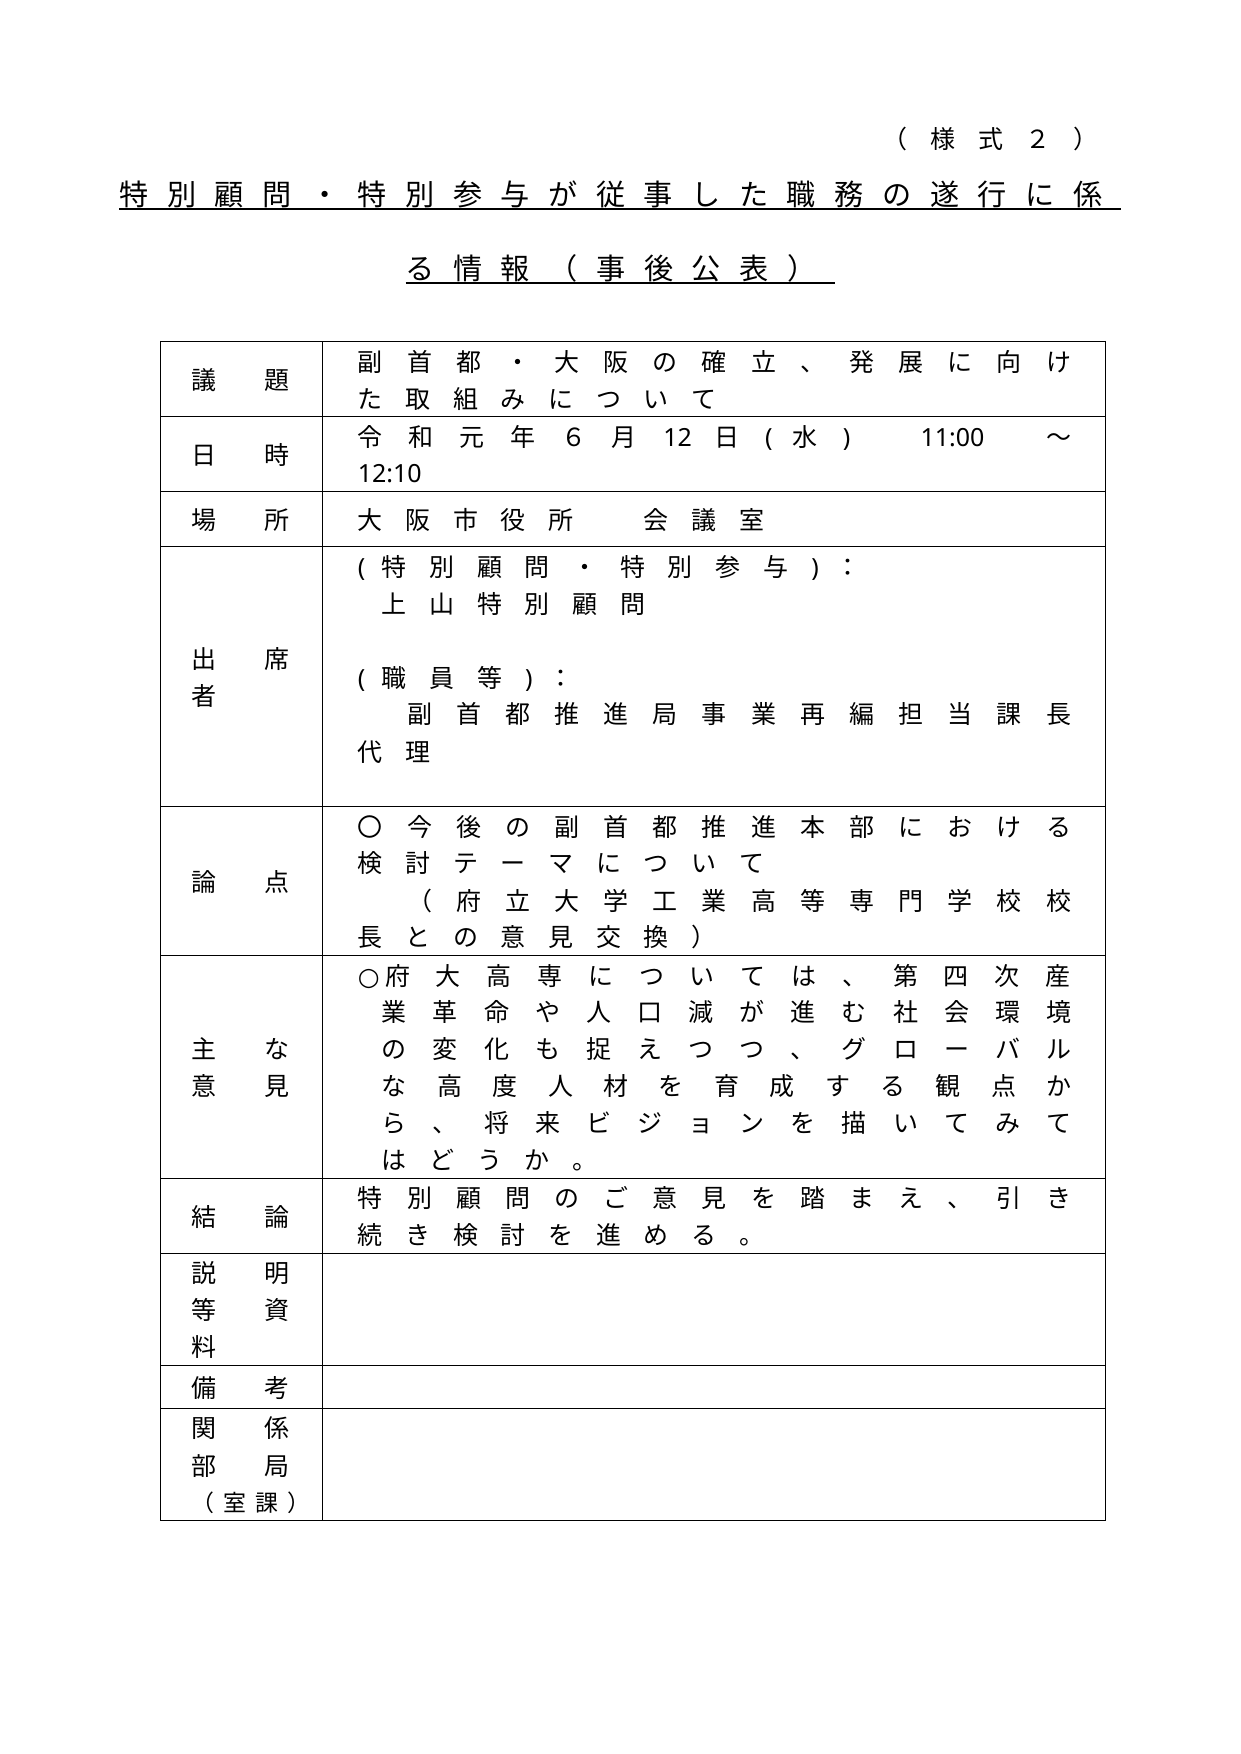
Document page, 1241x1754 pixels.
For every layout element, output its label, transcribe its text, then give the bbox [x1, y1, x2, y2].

table_cell 出席者 [161, 547, 322, 806]
table_cell 大阪市役所 会議室 [323, 492, 1105, 546]
table_cell 日時 [161, 417, 322, 491]
table_header 副首都・大阪の確立、発展に向けた取組みについて [323, 342, 1105, 416]
table_cell 説明等資料 [161, 1254, 322, 1364]
text 特別顧問・特別参与が従事した職務の遂行に係る情報（事後公表） [119, 210, 1121, 304]
table_cell 結論 [161, 1179, 322, 1252]
table_cell 論点 [161, 807, 322, 954]
table_cell [323, 1409, 1105, 1519]
text 特別顧問・特別参与が従事した職務の遂行に係る情報（事後公表） [119, 156, 1121, 208]
table_header 議題 [161, 342, 322, 416]
table_cell 特別顧問のご意見を踏まえ、引き続き検討を進める。 [323, 1179, 1105, 1252]
table_cell 備考 [161, 1366, 322, 1408]
table_cell 令和元年６月12日(水) 11:00 ～ 12:10 [323, 417, 1105, 491]
table_cell (特別顧問・特別参与)： 上山特別顧問 (職員等)： 副首都推進局事業再編担当課長代理 [323, 547, 1105, 806]
table_cell [323, 1254, 1105, 1364]
table_cell 主な意見 [161, 956, 322, 1177]
text （様式２） [119, 119, 1121, 156]
table_cell 〇今後の副首都推進本部における検討テーマについて （府立大学工業高等専門学校校長との意見交換） [323, 807, 1105, 954]
table_cell [323, 1366, 1105, 1408]
table_cell ○府大高専については、第四次産業革命や人口減が進む社会環境の変化も捉えつつ、グローバルな高度人材を育成する観点から、将来ビジョンを描いてみてはどうか。 [323, 956, 1105, 1177]
table_cell 関係部局 （室課） [161, 1409, 322, 1519]
table_cell 場所 [161, 492, 322, 546]
